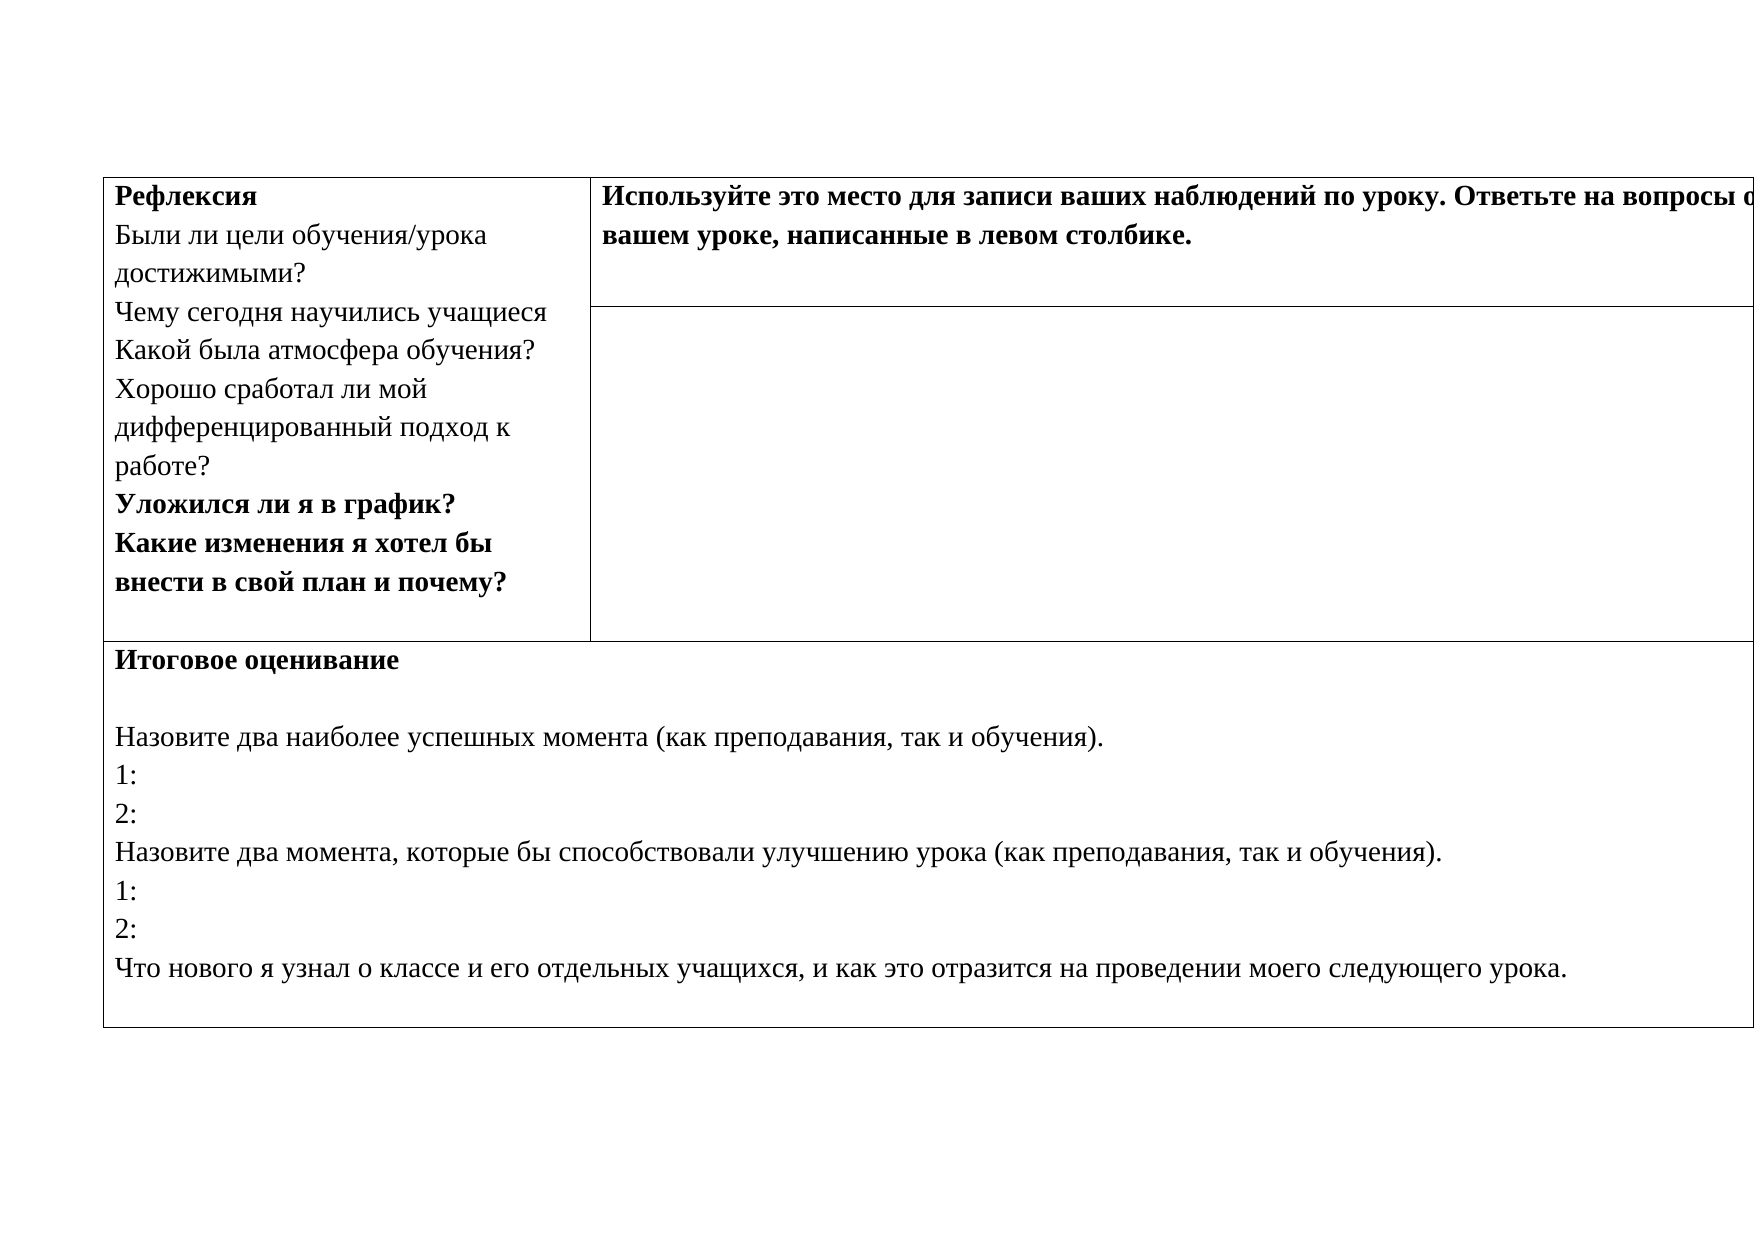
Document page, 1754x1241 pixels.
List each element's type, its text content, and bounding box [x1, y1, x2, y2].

table_cell Итоговое оценивание Назовите два наиболее успешных момента (как преподавания, так и обучения). 1: 2: Назовите два момента, которые бы способствовали улучшению урока (как преподавания, так и обучения). 1: 2: Что нового я узнал о классе и его отдельных учащихся, и как это отразится на проведении моего следующего урока. [104, 642, 1753, 1027]
table_cell [591, 307, 1753, 641]
table_cell Используйте это место для записи ваших наблюдений по уроку. Ответьте на вопросы о вашем уроке, написанные в левом столбике. [591, 178, 1753, 306]
table_cell Рефлексия Были ли цели обучения/урока достижимыми? Чему сегодня научились учащиеся Какой была атмосфера обучения? Хорошо сработал ли мой дифференцированный подход к работе? Уложился ли я в график? Какие изменения я хотел бы внести в свой план и почему? [104, 178, 590, 641]
